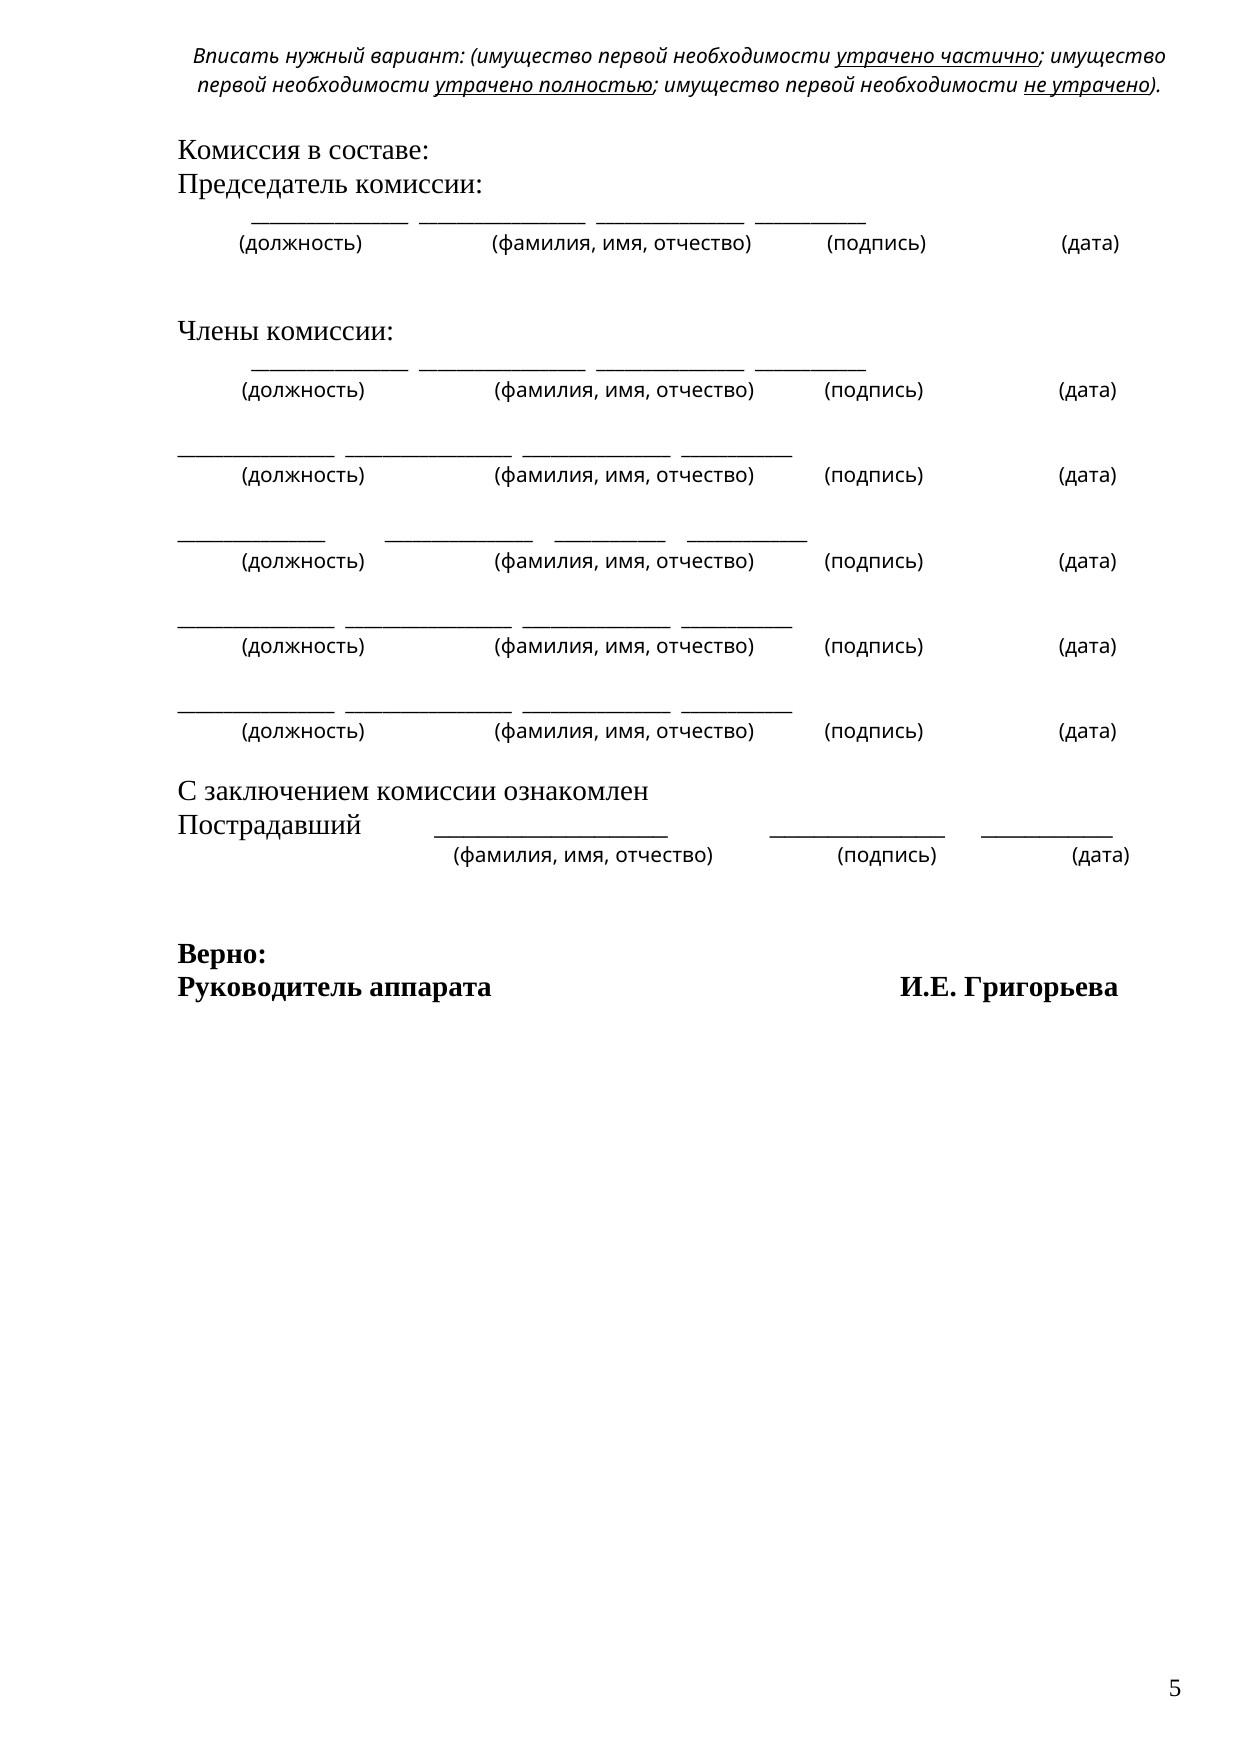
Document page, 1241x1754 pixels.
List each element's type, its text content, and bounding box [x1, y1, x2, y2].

text Пострадавший ________________ ____________ _________ [177, 807, 1181, 840]
text (должность) (фамилия, имя, отчество) (подпись) (дата) [177, 228, 1181, 256]
text (должность) (фамилия, имя, отчество) (подпись) (дата) [177, 631, 1181, 659]
text ________________ ________________ ____________ _____________ [177, 517, 1181, 546]
text _________________ __________________ ________________ ____________ [177, 432, 1181, 460]
text _________________ __________________ ________________ ____________ [177, 688, 1181, 716]
text Вписать нужный вариант: (имущество первой необходимости утрачено частично; имущество первой необходимости утрачено полностью; имущество первой необходимости не утрачено). [177, 41, 1181, 98]
text Председатель комиссии: [177, 166, 1181, 199]
text (должность) (фамилия, имя, отчество) (подпись) (дата) [177, 716, 1181, 745]
text _________________ __________________ ________________ ____________ [177, 347, 1181, 375]
text Руководитель аппарата И.Е. Григорьева [177, 969, 1181, 1003]
text (фамилия, имя, отчество) (подпись) (дата) [177, 840, 1181, 869]
text Комиссия в составе: [177, 132, 1181, 166]
text _________________ __________________ ________________ ____________ [177, 603, 1181, 631]
text С заключением комиссии ознакомлен [177, 773, 1181, 807]
text (должность) (фамилия, имя, отчество) (подпись) (дата) [177, 546, 1181, 574]
text (должность) (фамилия, имя, отчество) (подпись) (дата) [177, 375, 1181, 403]
text (должность) (фамилия, имя, отчество) (подпись) (дата) [177, 460, 1181, 489]
text Верно: [177, 936, 1181, 969]
text _________________ __________________ ________________ ____________ [177, 199, 1181, 228]
text Члены комиссии: [177, 313, 1181, 347]
